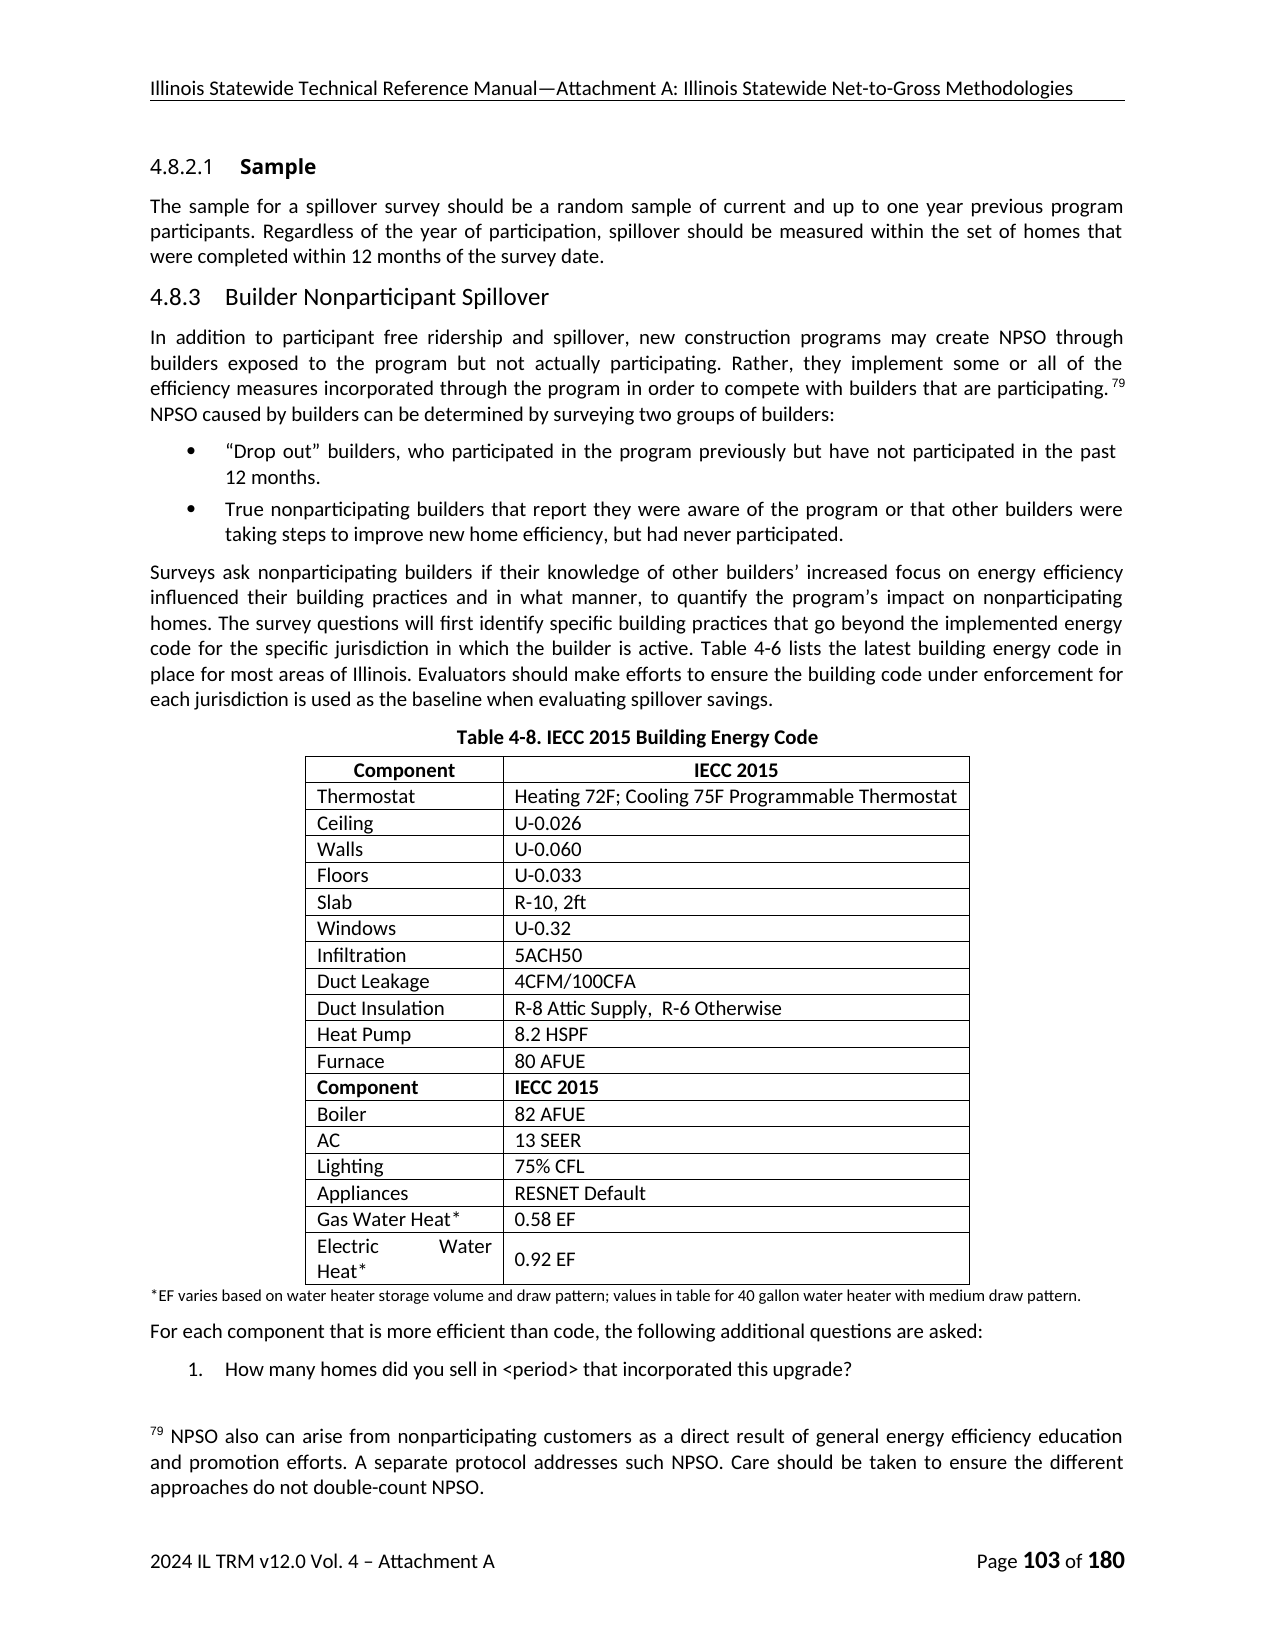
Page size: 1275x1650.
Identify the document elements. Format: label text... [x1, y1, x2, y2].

list “Drop out” builders, who participated in the program previously but have not participated in the past 12 months. [187, 439, 1125, 489]
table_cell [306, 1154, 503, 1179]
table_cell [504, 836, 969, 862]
list True nonparticipating builders that report they were aware of the program or that other builders were taking steps to improve new home efficiency, but had never participated. [187, 496, 1125, 547]
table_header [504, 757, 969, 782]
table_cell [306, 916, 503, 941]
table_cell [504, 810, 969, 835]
text For each component that is more efficient than code, the following additional questions are asked: [150, 1318, 1125, 1343]
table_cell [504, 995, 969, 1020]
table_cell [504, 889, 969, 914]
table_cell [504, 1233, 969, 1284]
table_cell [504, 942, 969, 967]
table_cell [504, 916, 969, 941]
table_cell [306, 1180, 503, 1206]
list How many homes did you sell in <period> that incorporated this upgrade? [187, 1356, 1125, 1381]
text *EF varies based on water heater storage volume and draw pattern; values in table for 40 gallon water heater with medium draw pattern. [150, 1285, 1125, 1305]
text In addition to participant free ridership and spillover, new construction programs may create NPSO through builders exposed to the program but not actually participating. Rather, they implement some or all of the efficiency measures incorporated through the program in order to compete with builders that are participating. NPSO caused by builders can be determined by surveying two groups of builders: [150, 324, 1125, 426]
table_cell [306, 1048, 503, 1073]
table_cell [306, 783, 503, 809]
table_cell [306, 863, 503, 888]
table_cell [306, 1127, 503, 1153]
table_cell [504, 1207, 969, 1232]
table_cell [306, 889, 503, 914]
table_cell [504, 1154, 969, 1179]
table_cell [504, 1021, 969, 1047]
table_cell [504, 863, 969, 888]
text Table 4-8. IECC 2015 Building Energy Code [150, 724, 1125, 749]
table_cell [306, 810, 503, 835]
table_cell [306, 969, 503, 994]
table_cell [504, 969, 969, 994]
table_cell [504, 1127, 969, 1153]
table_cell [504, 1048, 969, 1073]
text The sample for a spillover survey should be a random sample of current and up to one year previous program participants. Regardless of the year of participation, spillover should be measured within the set of homes that were completed within 12 months of the survey date. [150, 193, 1125, 269]
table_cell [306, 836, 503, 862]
list Sample [150, 152, 1125, 180]
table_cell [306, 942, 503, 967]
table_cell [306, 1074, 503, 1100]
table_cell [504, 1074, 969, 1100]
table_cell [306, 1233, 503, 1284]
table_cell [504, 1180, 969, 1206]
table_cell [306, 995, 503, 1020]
list Builder Nonparticipant Spillover [150, 282, 1125, 312]
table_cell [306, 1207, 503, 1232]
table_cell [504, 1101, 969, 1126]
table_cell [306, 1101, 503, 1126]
text Surveys ask nonparticipating builders if their knowledge of other builders’ increased focus on energy efficiency influenced their building practices and in what manner, to quantify the program’s impact on nonparticipating homes. The survey questions will first identify specific building practices that go beyond the implemented energy code for the specific jurisdiction in which the builder is active. Table 4-6 lists the latest building energy code in place for most areas of Illinois. Evaluators should make efforts to ensure the building code under enforcement for each jurisdiction is used as the baseline when evaluating spillover savings. [150, 559, 1125, 712]
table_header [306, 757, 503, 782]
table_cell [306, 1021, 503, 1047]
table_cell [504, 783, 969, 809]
